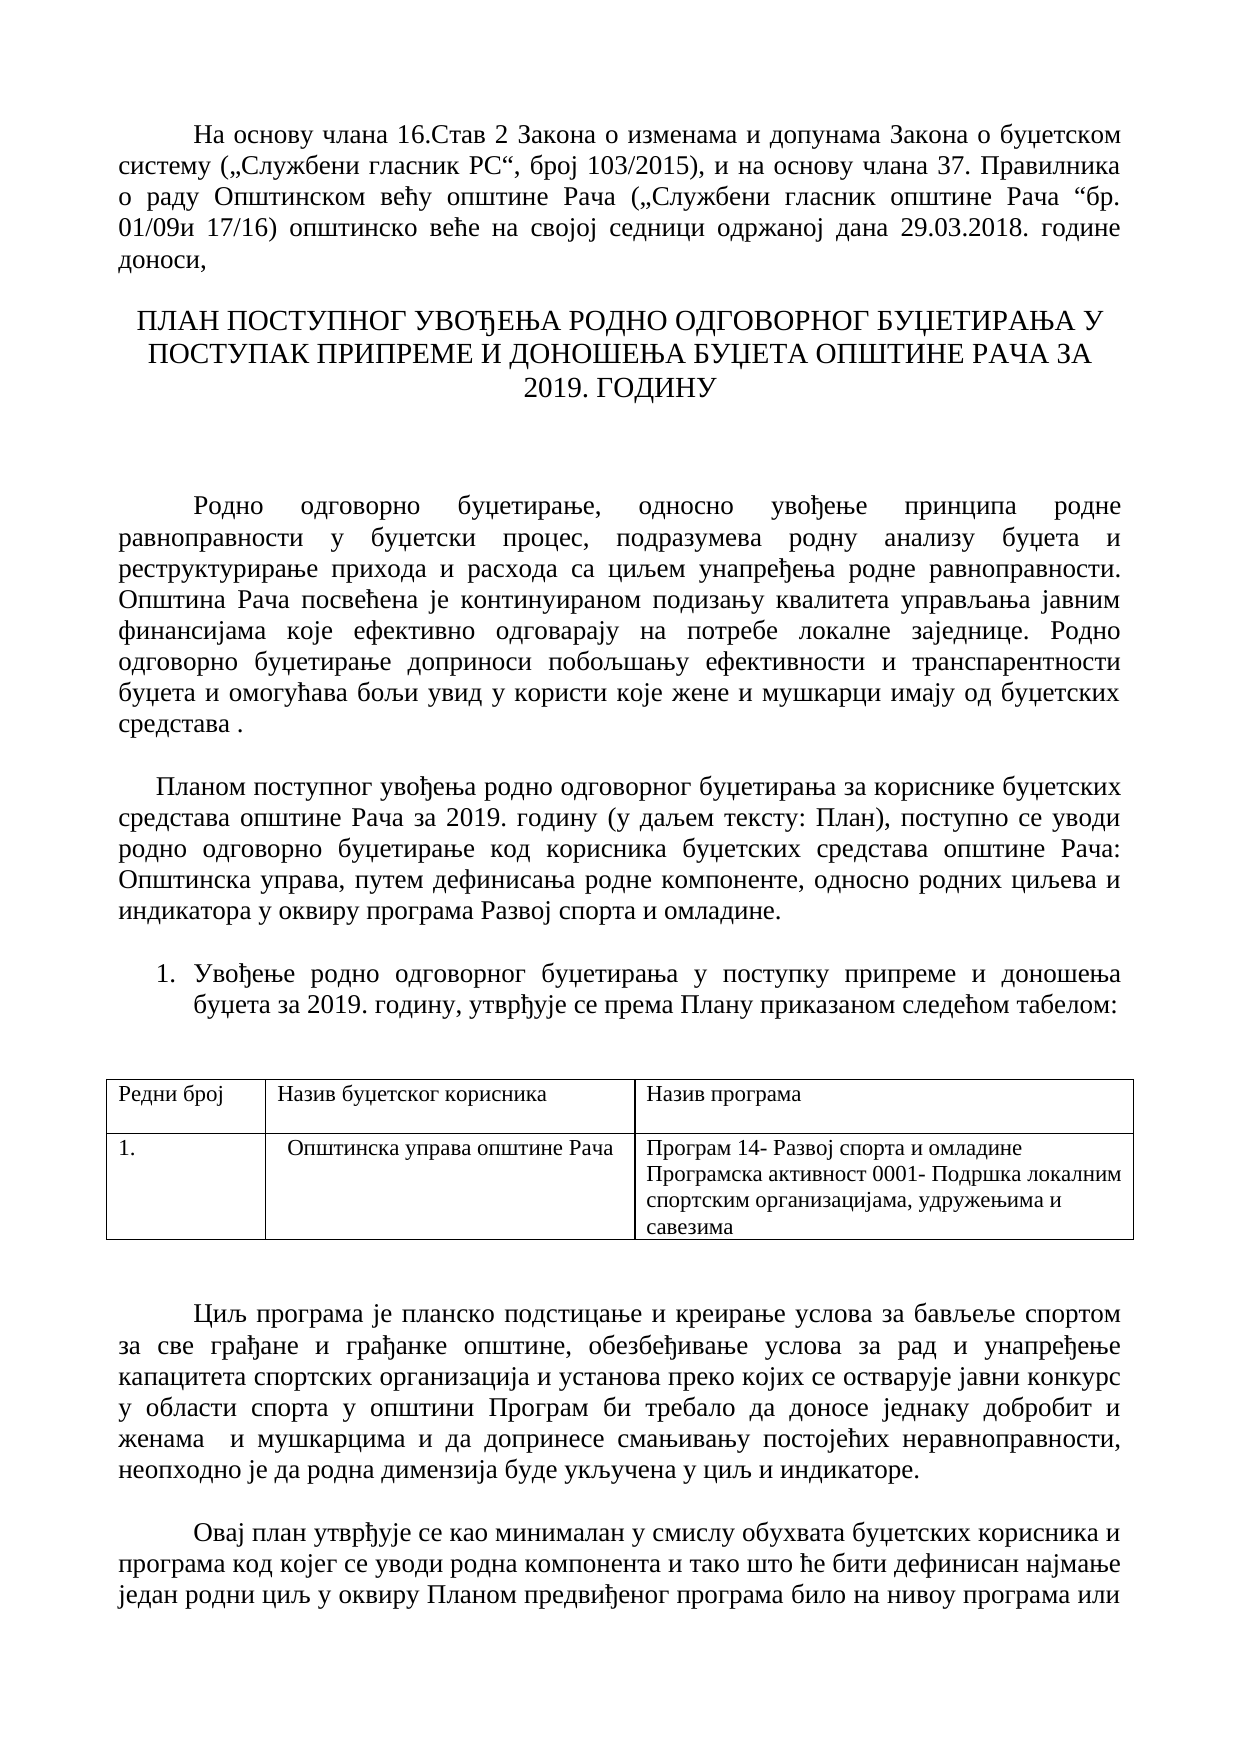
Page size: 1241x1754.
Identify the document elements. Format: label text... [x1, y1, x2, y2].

table_header Назив буџетског корисника [266, 1080, 634, 1133]
text Циљ програма је планско подстицање и креирање услова за бављеље спортом за све грађане и грађанке општине, обезбеђивање услова за рад и унапређење капацитета спортских организација и установа преко којих се остварује јавни конкурс у области спорта у општини Програм би требало да доносе једнаку добробит и женама и мушкарцима и да допринесе смањивању постојећих неравноправности, неопходно је да родна димензија буде укључена у циљ и индикаторе. [118, 1298, 1122, 1484]
table_header Редни број [107, 1080, 265, 1133]
text Планом поступног увођења родно одговорног буџетирања за кориснике буџетских средстава општине Рача за 2019. годину (у даљем тексту: План), поступно се уводи родно одговорно буџетирање код корисника буџетских средстава општине Рача: Општинска управа, путем дефинисања родне компоненте, односно родних циљева и индикатора у оквиру програма Развој спорта и омладине. [118, 770, 1122, 926]
text Родно одговорно буџетирање, односно увођење принципа родне равноправности у буџетски процес, подразумева родну анализу буџета и реструктурирање прихода и расхода са циљем унапређења родне равноправности. Општина Рача посвећена је континуираном подизању квалитета управљања јавним финансијама које ефективно одговарају на потребе локалне заједнице. Родно одговорно буџетирање доприноси побољшању ефективности и транспарентности буџета и омогућава бољи увид у користи које жене и мушкарци имају од буџетских средстава . [118, 489, 1122, 739]
table_cell 1. [107, 1134, 265, 1239]
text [118, 1516, 1122, 1609]
list Увођење родно одговорног буџетирања у поступку припреме и доношења буџета за 2019. годину, утврђује се према Плану приказаном следећом табелом: [156, 957, 1122, 1019]
table_header Назив програма [636, 1080, 1133, 1133]
text На основу члана 16.Став 2 Закона о изменама и допунама Закона о буџетском систему („Службени гласник РС“, број 103/2015), и на основу члана 37. Правилника о раду Општинском већу општине Рача („Службени гласник општине Рача “бр. 01/09и 17/16) општинско веће на својој седници одржаној дана 29.03.2018. године доноси, [118, 118, 1122, 274]
table_cell Програм 14- Развој спорта и омладине Програмска активност 0001- Подршка локалним спортским организацијама, удружењима и савезима [636, 1134, 1133, 1239]
text ПЛАН ПОСТУПНОГ УВОЂЕЊА РОДНО ОДГОВОРНОГ БУЏЕТИРАЊА У ПОСТУПАК ПРИПРЕМЕ И ДОНОШЕЊА БУЏЕТА ОПШТИНЕ РАЧА ЗА 2019. ГОДИНУ [118, 303, 1122, 403]
table_cell Општинска управа општине Рача [266, 1134, 634, 1239]
